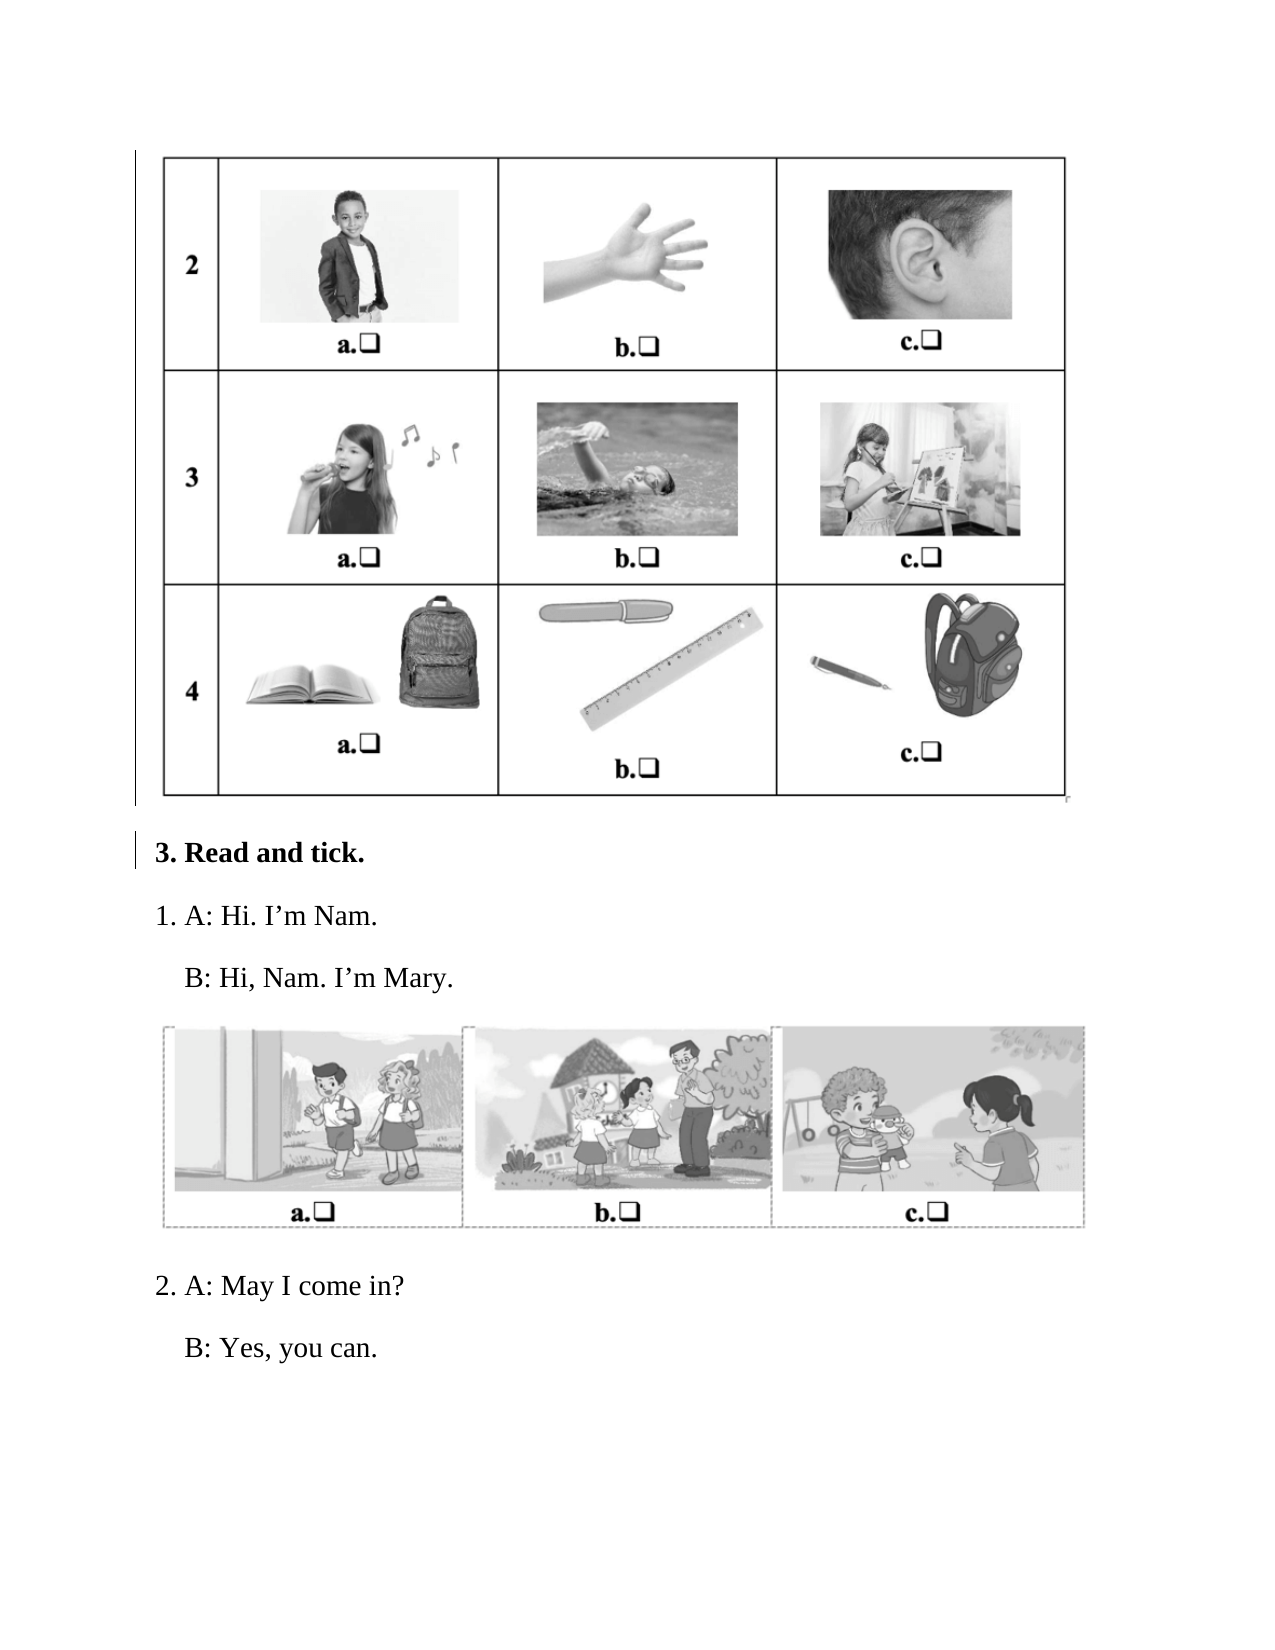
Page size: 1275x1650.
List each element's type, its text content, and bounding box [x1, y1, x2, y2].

text B: Hi, Nam. I’m Mary. [155, 956, 1120, 994]
text 2. A: May I come in? [155, 1264, 1120, 1302]
picture [155, 150, 1076, 807]
text B: Yes, you can. [155, 1327, 1120, 1364]
text 3. Read and tick. [155, 831, 1120, 869]
text 1. A: Hi. I’m Nam. [155, 894, 1120, 931]
picture [155, 1018, 1091, 1239]
